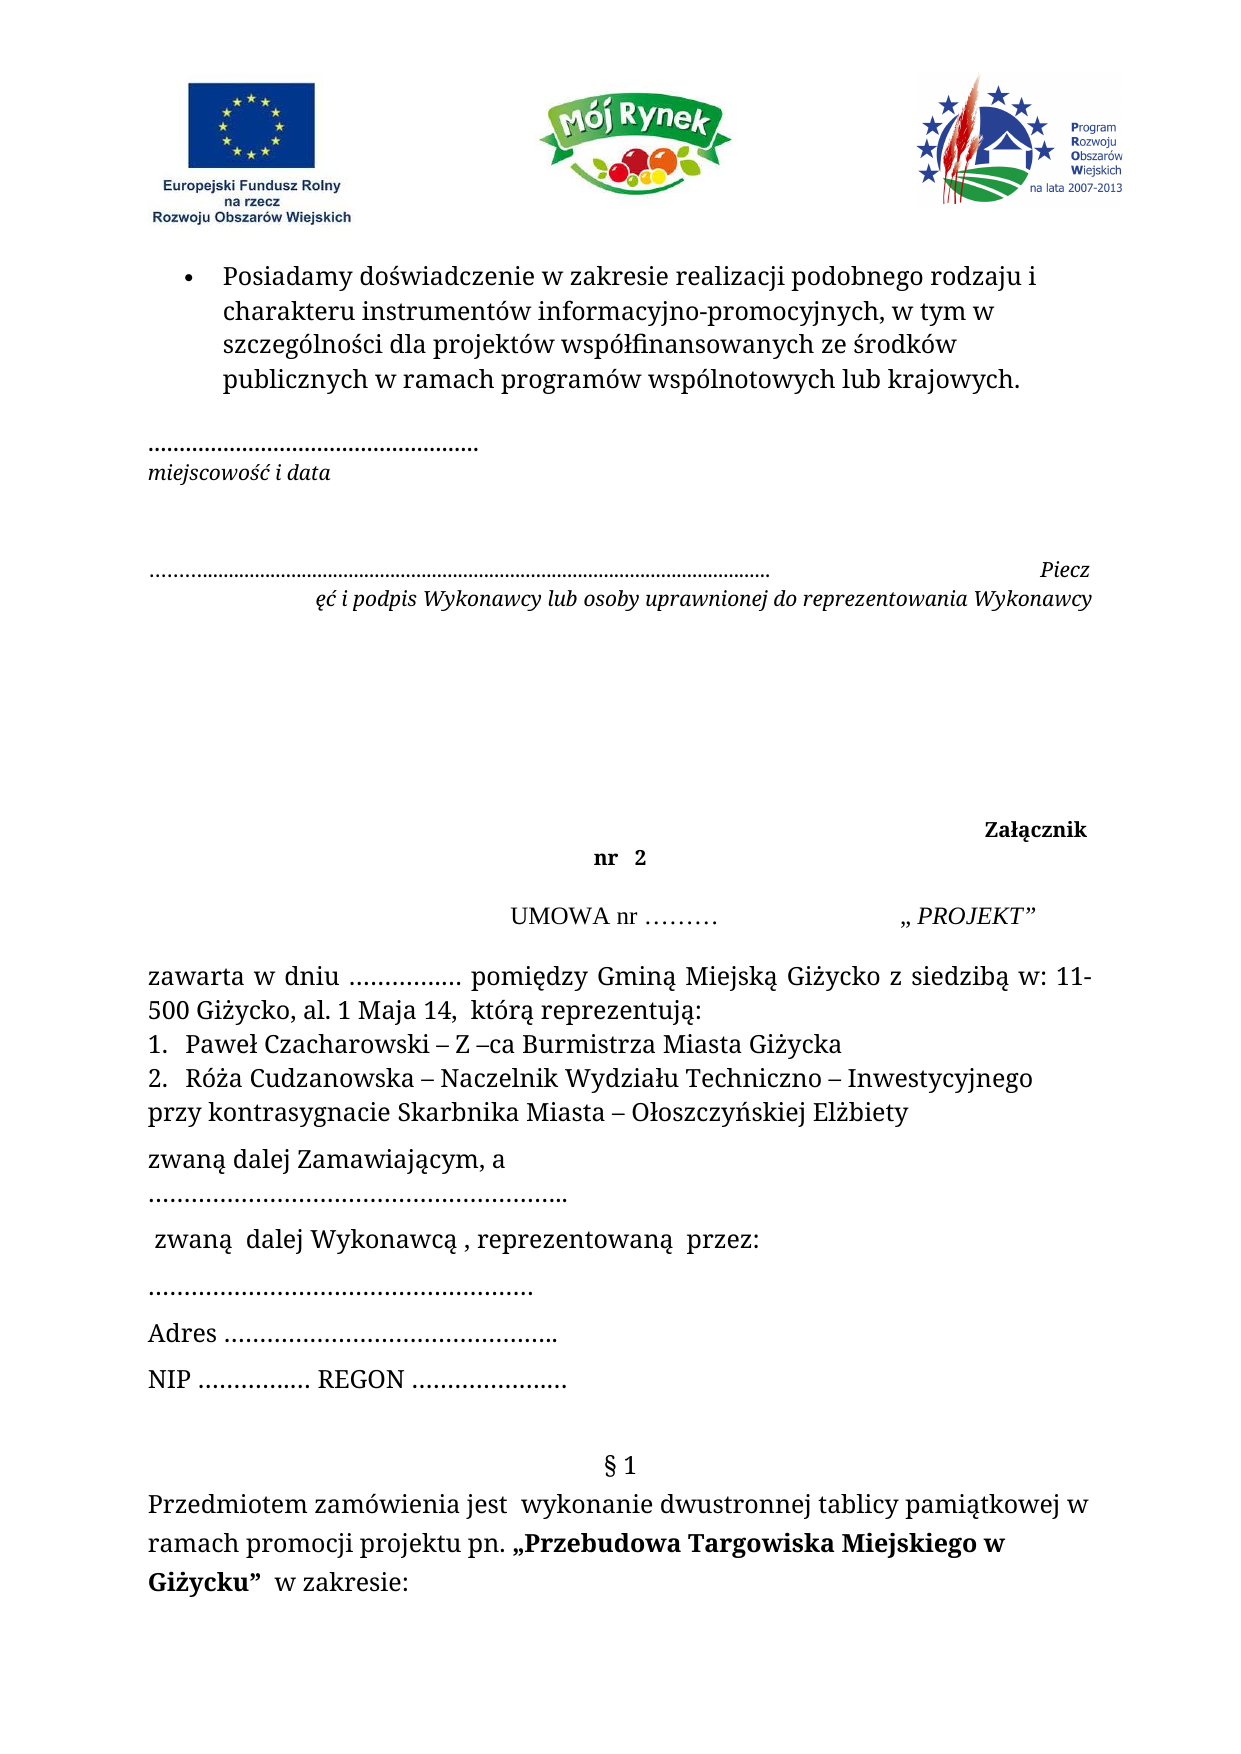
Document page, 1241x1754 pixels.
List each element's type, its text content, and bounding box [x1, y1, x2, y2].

text przy kontrasygnacie Skarbnika Miasta – Ołoszczyńskiej Elżbiety [148, 1095, 1093, 1129]
text zwaną dalej Wykonawcą , reprezentowaną przez: [148, 1222, 1093, 1256]
list Paweł Czacharowski – Z –ca Burmistrza Miasta Giżycka [148, 1027, 1093, 1061]
picture [147, 73, 356, 231]
picture [522, 72, 748, 215]
text ………………………………………………….. [148, 1176, 1093, 1209]
list Posiadamy doświadczenie w zakresie realizacji podobnego rodzaju i charakteru instrumentów informacyjno-promocyjnych, w tym w szczególności dla projektów współfinansowanych ze środków publicznych w ramach programów wspólnotowych lub krajowych. [185, 259, 1093, 395]
text UMOWA nr ……… „ PROJEKT” [148, 901, 1093, 929]
picture [916, 72, 1123, 207]
text Adres ……………………………………….. [148, 1315, 1093, 1349]
text ………............................................................................................................. Pieczęć i podpis Wykonawcy lub osoby uprawnionej do reprezentowania Wykonawcy [148, 516, 1093, 613]
text § 1 [148, 1447, 1093, 1482]
text ..................................................... miejscowość i data [148, 424, 1093, 487]
text Przedmiotem zamówienia jest wykonanie dwustronnej tablicy pamiątkowej w ramach promocji projektu pn. „Przebudowa Targowiska Miejskiego w Giżycku” w zakresie: [148, 1487, 1093, 1599]
title Załącznik nr 2 [148, 815, 1093, 872]
text zawarta w dniu ………….… pomiędzy Gminą Miejską Giżycko z siedzibą w: 11-500 Giżycko, al. 1 Maja 14, którą reprezentują: [148, 959, 1093, 1027]
text ……………………………………………… [148, 1269, 1093, 1303]
text NIP ………….… REGON ……………….… [148, 1362, 1093, 1396]
text zwaną dalej Zamawiającym, a [148, 1141, 1093, 1176]
list Róża Cudzanowska – Naczelnik Wydziału Techniczno – Inwestycyjnego [148, 1061, 1093, 1095]
